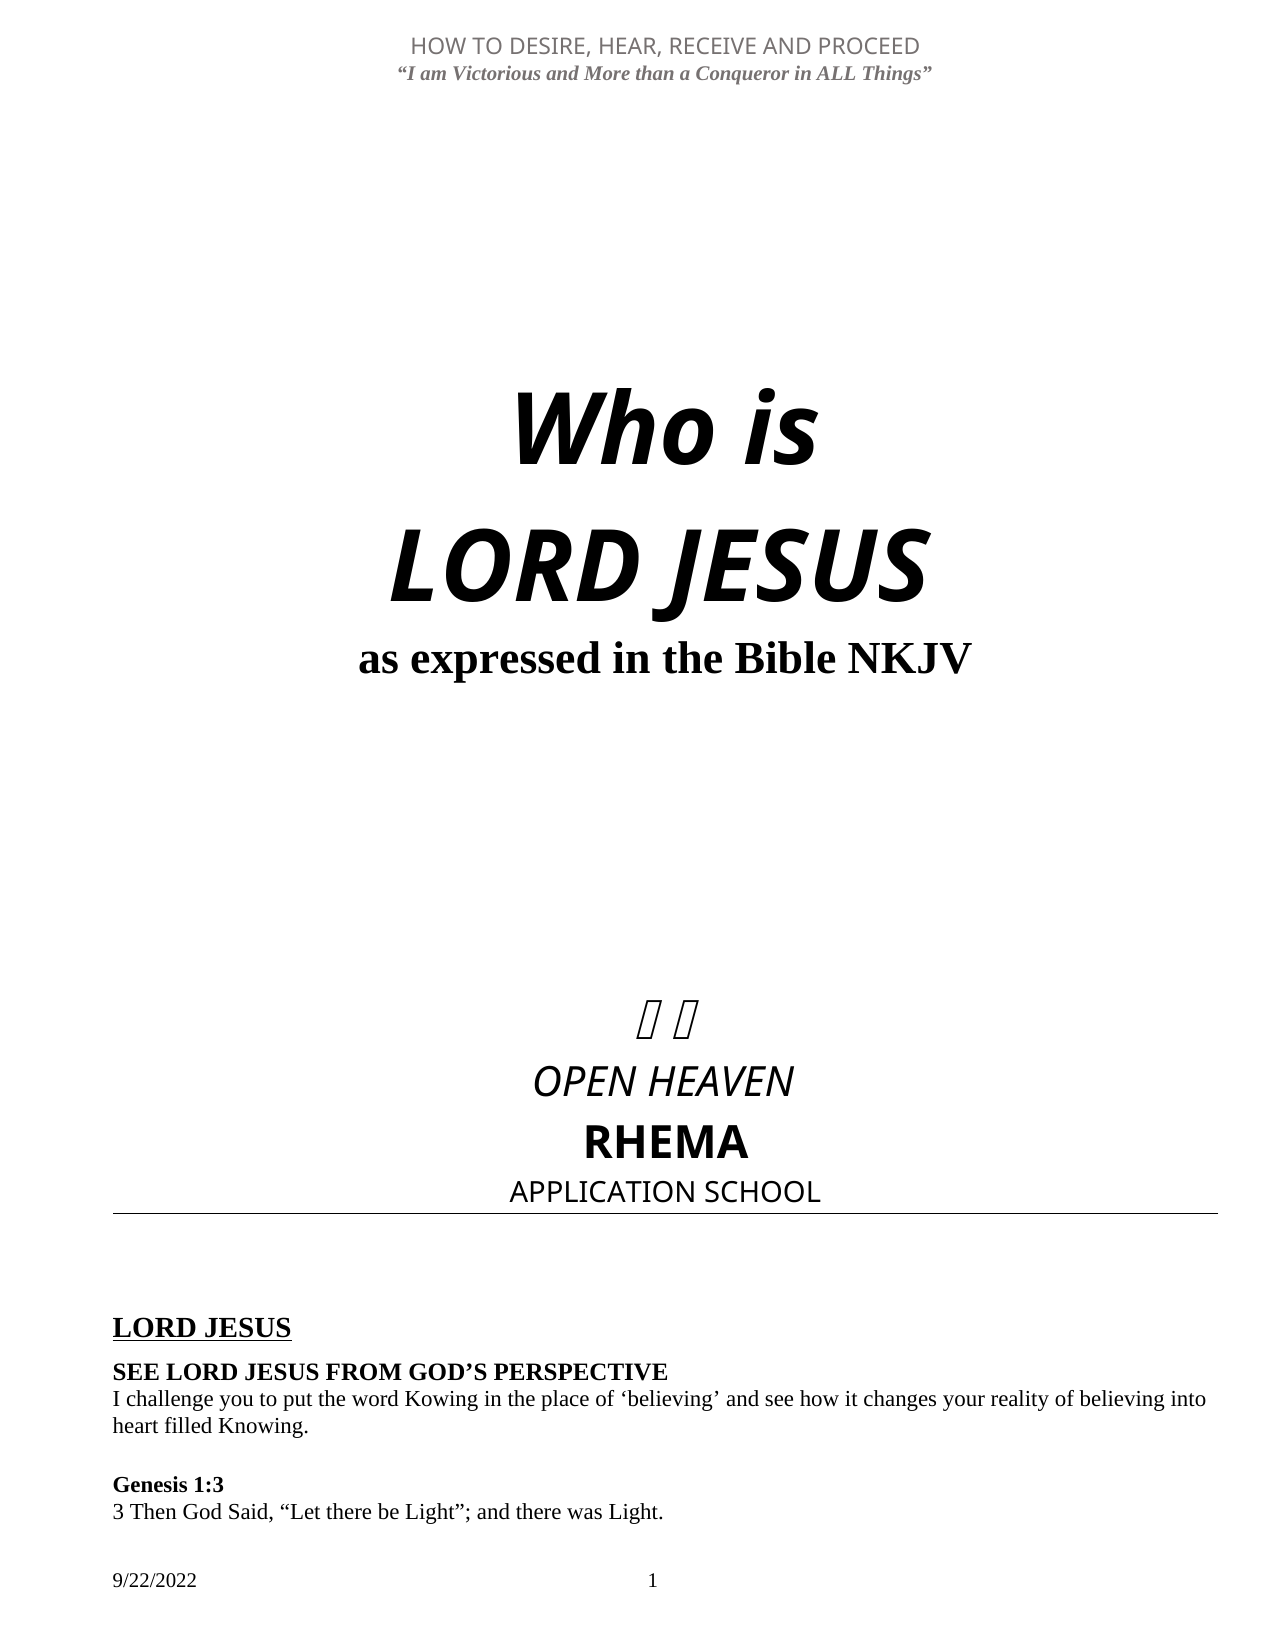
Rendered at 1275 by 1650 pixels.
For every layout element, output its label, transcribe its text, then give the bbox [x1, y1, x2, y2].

text OPEN HEAVEN [112, 1052, 1218, 1109]
text LORD JESUS [112, 494, 1218, 630]
text Who is [112, 358, 1218, 494]
text RHEMA [112, 1109, 1218, 1171]
text LORD JESUS [112, 1311, 1218, 1344]
text as expressed in the Bible NKJV [112, 630, 1218, 683]
text 3 Then God Said, “Let there be Light”; and there was Light. [112, 1498, 1212, 1524]
text Genesis 1:3 [112, 1472, 1212, 1498]
text APPLICATION SCHOOL [112, 1171, 1218, 1214]
text SEE LORD JESUS FROM GOD’S PERSPECTIVE [112, 1357, 1218, 1385]
text I challenge you to put the word Kowing in the place of ‘believing’ and see how it changes your reality of believing into heart filled Knowing. [112, 1385, 1218, 1438]
